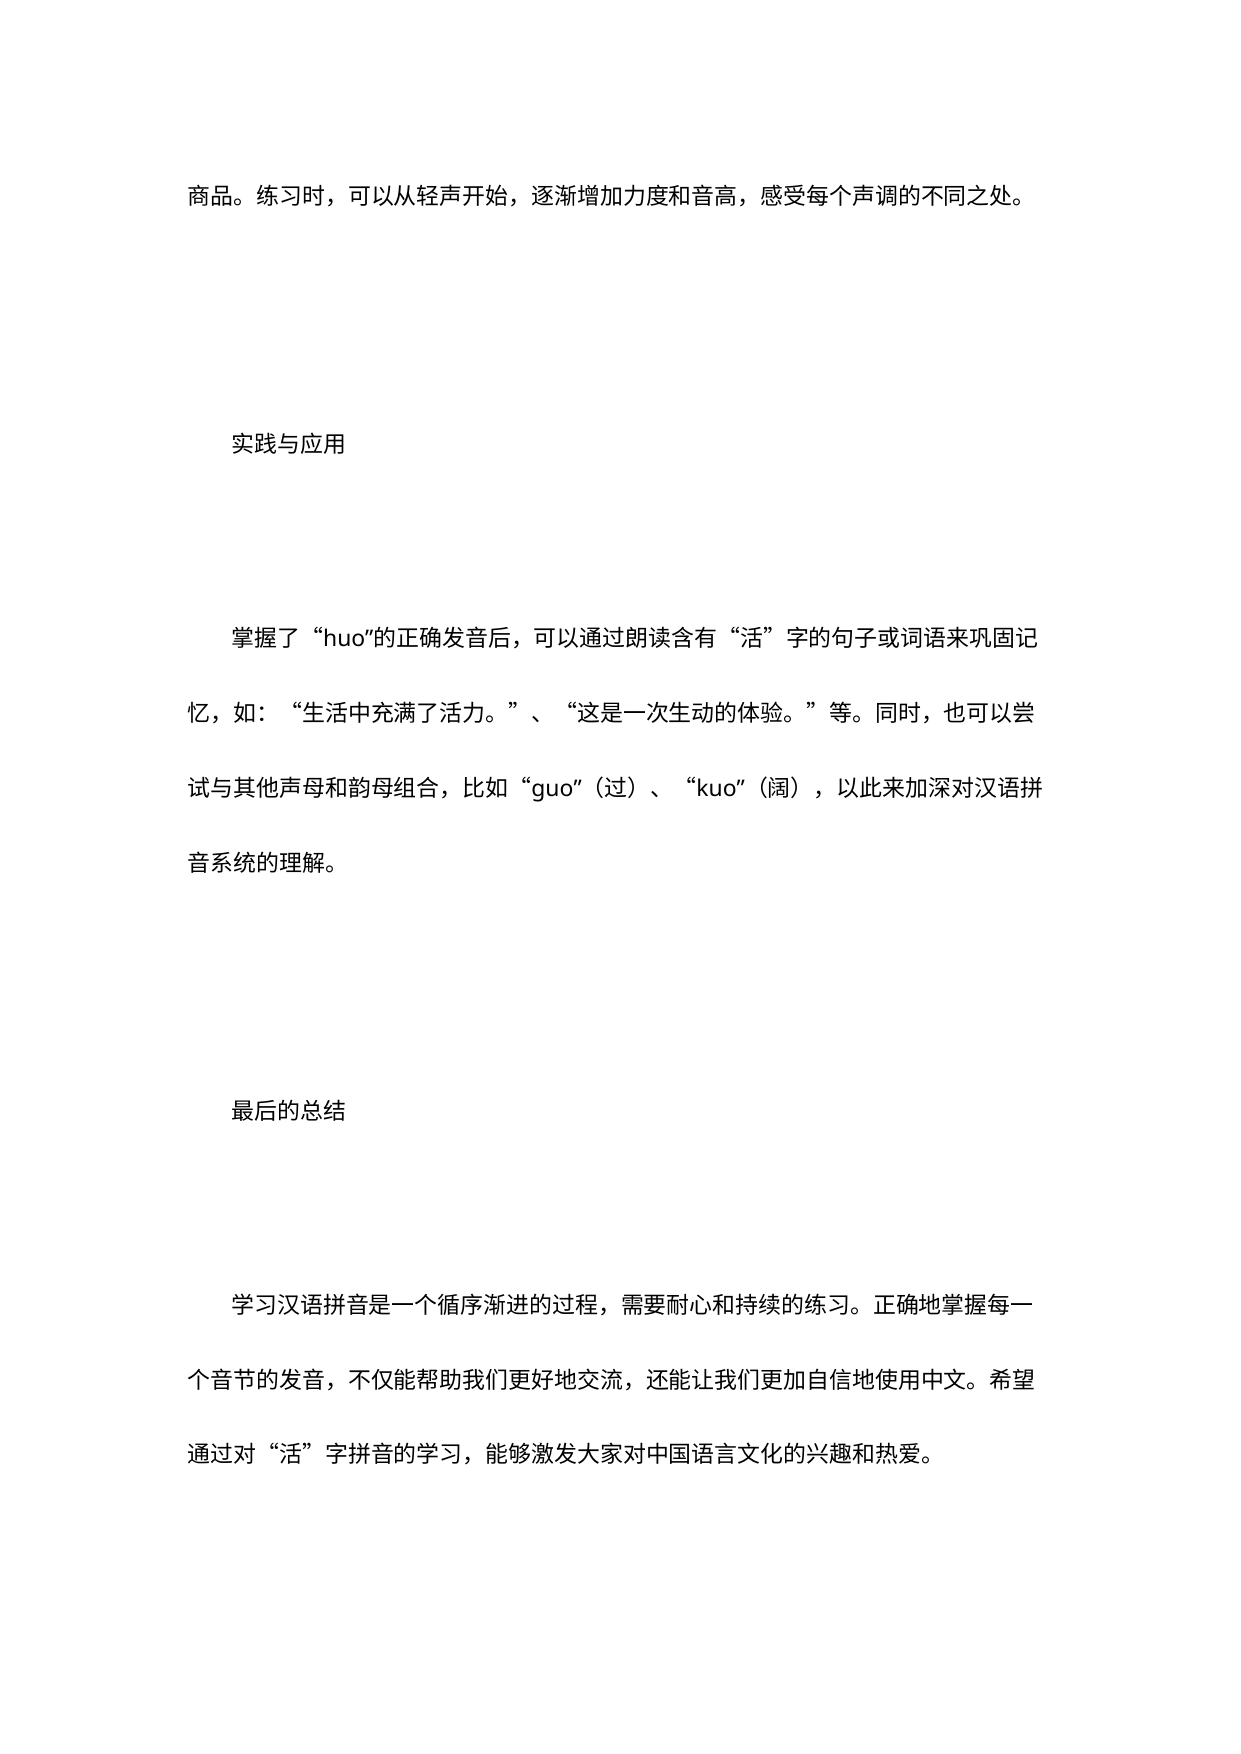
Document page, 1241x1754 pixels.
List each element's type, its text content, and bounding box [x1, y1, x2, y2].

text 掌握了“huo”的正确发音后，可以通过朗读含有“活”字的句子或词语来巩固记忆，如：“生活中充满了活力。”、“这是一次生动的体验。”等。同时，也可以尝试与其他声母和韵母组合，比如“guo”（过）、“kuo”（阔），以此来加深对汉语拼音系统的理解。 [187, 604, 1053, 893]
text 学习汉语拼音是一个循序渐进的过程，需要耐心和持续的练习。正确地掌握每一个音节的发音，不仅能帮助我们更好地交流，还能让我们更加自信地使用中文。希望通过对“活”字拼音的学习，能够激发大家对中国语言文化的兴趣和热爱。 [187, 1271, 1053, 1485]
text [187, 162, 1053, 227]
text 实践与应用 [187, 410, 1053, 475]
text 最后的总结 [187, 1077, 1053, 1142]
